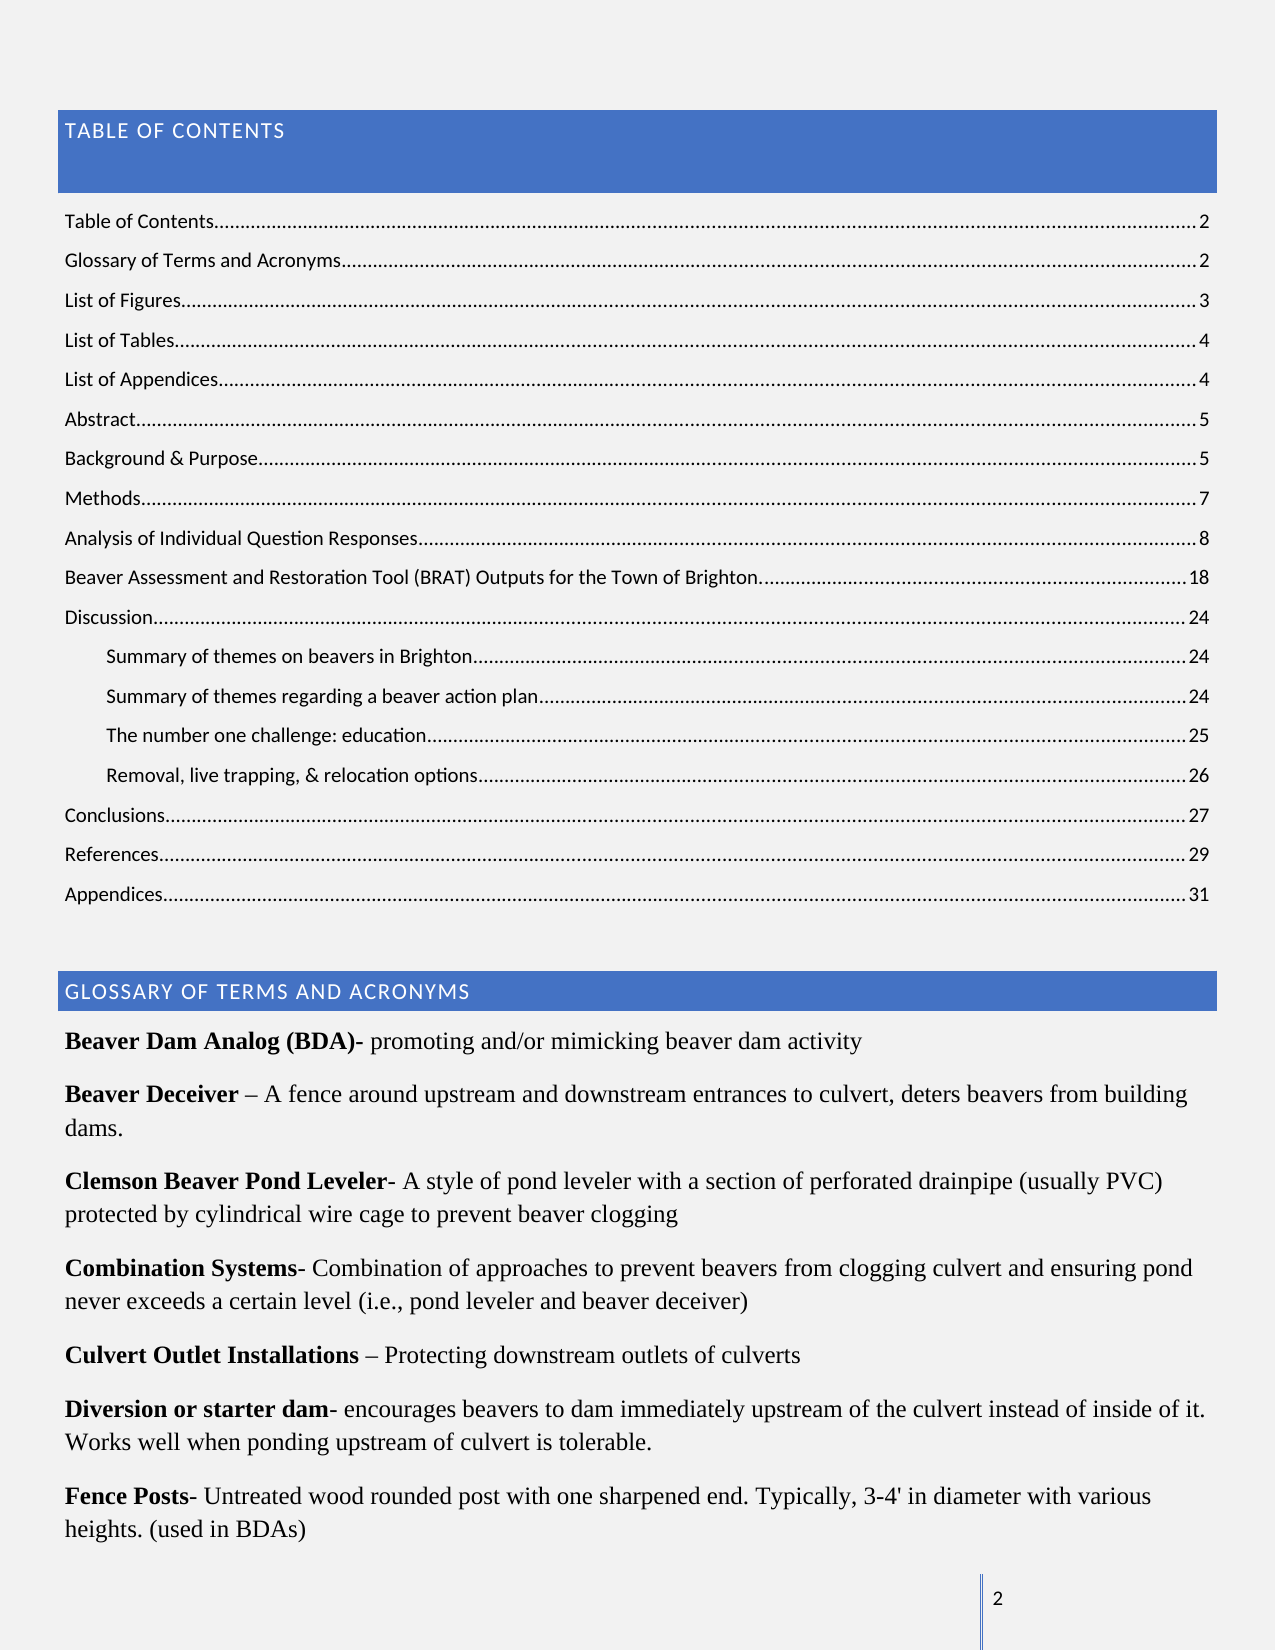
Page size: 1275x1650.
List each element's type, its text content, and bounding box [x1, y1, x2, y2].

subtitle Table of Contents [65, 117, 1210, 145]
text Combination Systems- Combination of approaches to prevent beavers from clogging culvert and ensuring pond never exceeds a certain level (i.e., pond leveler and beaver deceiver) [64, 1253, 1210, 1315]
text Culvert Outlet Installations – Protecting downstream outlets of culverts [64, 1340, 1210, 1369]
text Clemson Beaver Pond Leveler- A style of pond leveler with a section of perforated drainpipe (usually PVC) protected by cylindrical wire cage to prevent beaver clogging [64, 1166, 1210, 1228]
subtitle Glossary of Terms and Acronyms [65, 977, 1210, 1005]
text Beaver Deceiver – A fence around upstream and downstream entrances to culvert, deters beavers from building dams. [64, 1079, 1210, 1141]
text Fence Posts- Untreated wood rounded post with one sharpened end. Typically, 3-4' in diameter with various heights. (used in BDAs) [64, 1481, 1210, 1543]
text Beaver Dam Analog (BDA)- promoting and/or mimicking beaver dam activity [64, 1026, 1210, 1054]
text Diversion or starter dam- encourages beavers to dam immediately upstream of the culvert instead of inside of it. Works well when ponding upstream of culvert is tolerable. [64, 1394, 1210, 1456]
